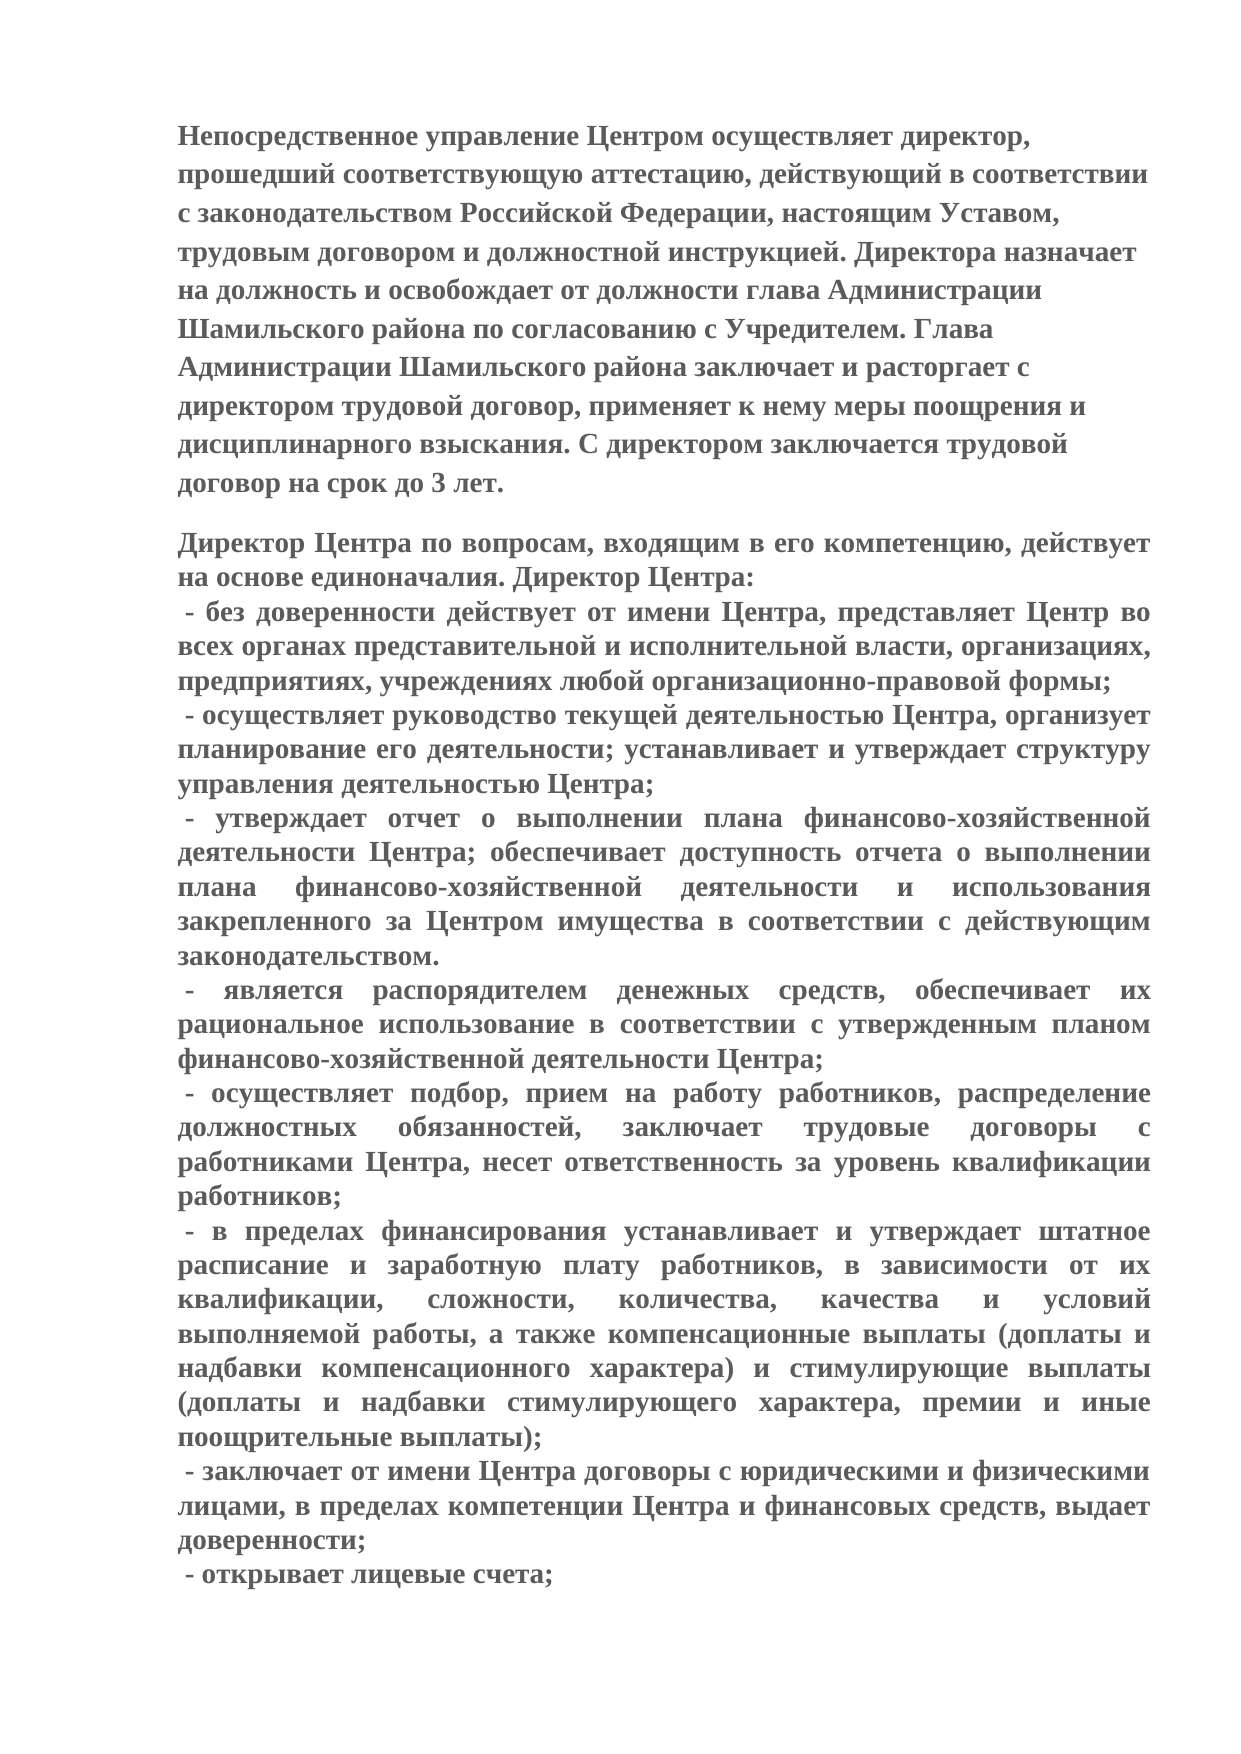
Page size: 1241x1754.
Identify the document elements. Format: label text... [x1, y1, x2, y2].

text - без доверенности действует от имени Центра, представляет Центр во всех органах представительной и исполнительной власти, организациях, предприятиях, учреждениях любой организационно-правовой формы; [177, 593, 1152, 696]
text - заключает от имени Центра договоры с юридическими и физическими лицами, в пределах компетенции Центра и финансовых средств, выдает доверенности; [177, 1452, 1152, 1556]
text Директор Центра по вопросам, входящим в его компетенцию, действует на основе единоначалия. Директор Центра: [177, 524, 1152, 593]
text - открывает лицевые счета; [177, 1556, 1152, 1590]
text - является распорядителем денежных средств, обеспечивает их рациональное использование в соответствии с утвержденным планом финансово-хозяйственной деятельности Центра; [177, 971, 1152, 1074]
text - утверждает отчет о выполнении плана финансово-хозяйственной деятельности Центра; обеспечивает доступность отчета о выполнении плана финансово-хозяйственной деятельности и использования закрепленного за Центром имущества в соответствии с действующим законодательством. [177, 799, 1152, 971]
text - в пределах финансирования устанавливает и утверждает штатное расписание и заработную плату работников, в зависимости от их квалификации, сложности, количества, качества и условий выполняемой работы, а также компенсационные выплаты (доплаты и надбавки компенсационного характера) и стимулирующие выплаты (доплаты и надбавки стимулирующего характера, премии и иные поощрительные выплаты); [177, 1212, 1152, 1452]
text - осуществляет руководство текущей деятельностью Центра, организует планирование его деятельности; устанавливает и утверждает структуру управления деятельностью Центра; [177, 696, 1152, 799]
text Непосредственное управление Центром осуществляет директор, прошедший соответствующую аттестацию, действующий в соответствии с законодательством Российской Федерации, настоящим Уставом, трудовым договором и должностной инструкцией. Директора назначает на должность и освобождает от должности глава Администрации Шамильского района по согласованию с Учредителем. Глава Администрации Шамильского района заключает и расторгает с директором трудовой договор, применяет к нему меры поощрения и дисциплинарного взыскания. С директором заключается трудовой договор на срок до 3 лет. [177, 118, 1152, 498]
text - осуществляет подбор, прием на работу работников, распределение должностных обязанностей, заключает трудовые договоры с работниками Центра, несет ответственность за уровень квалификации работников; [177, 1074, 1152, 1212]
